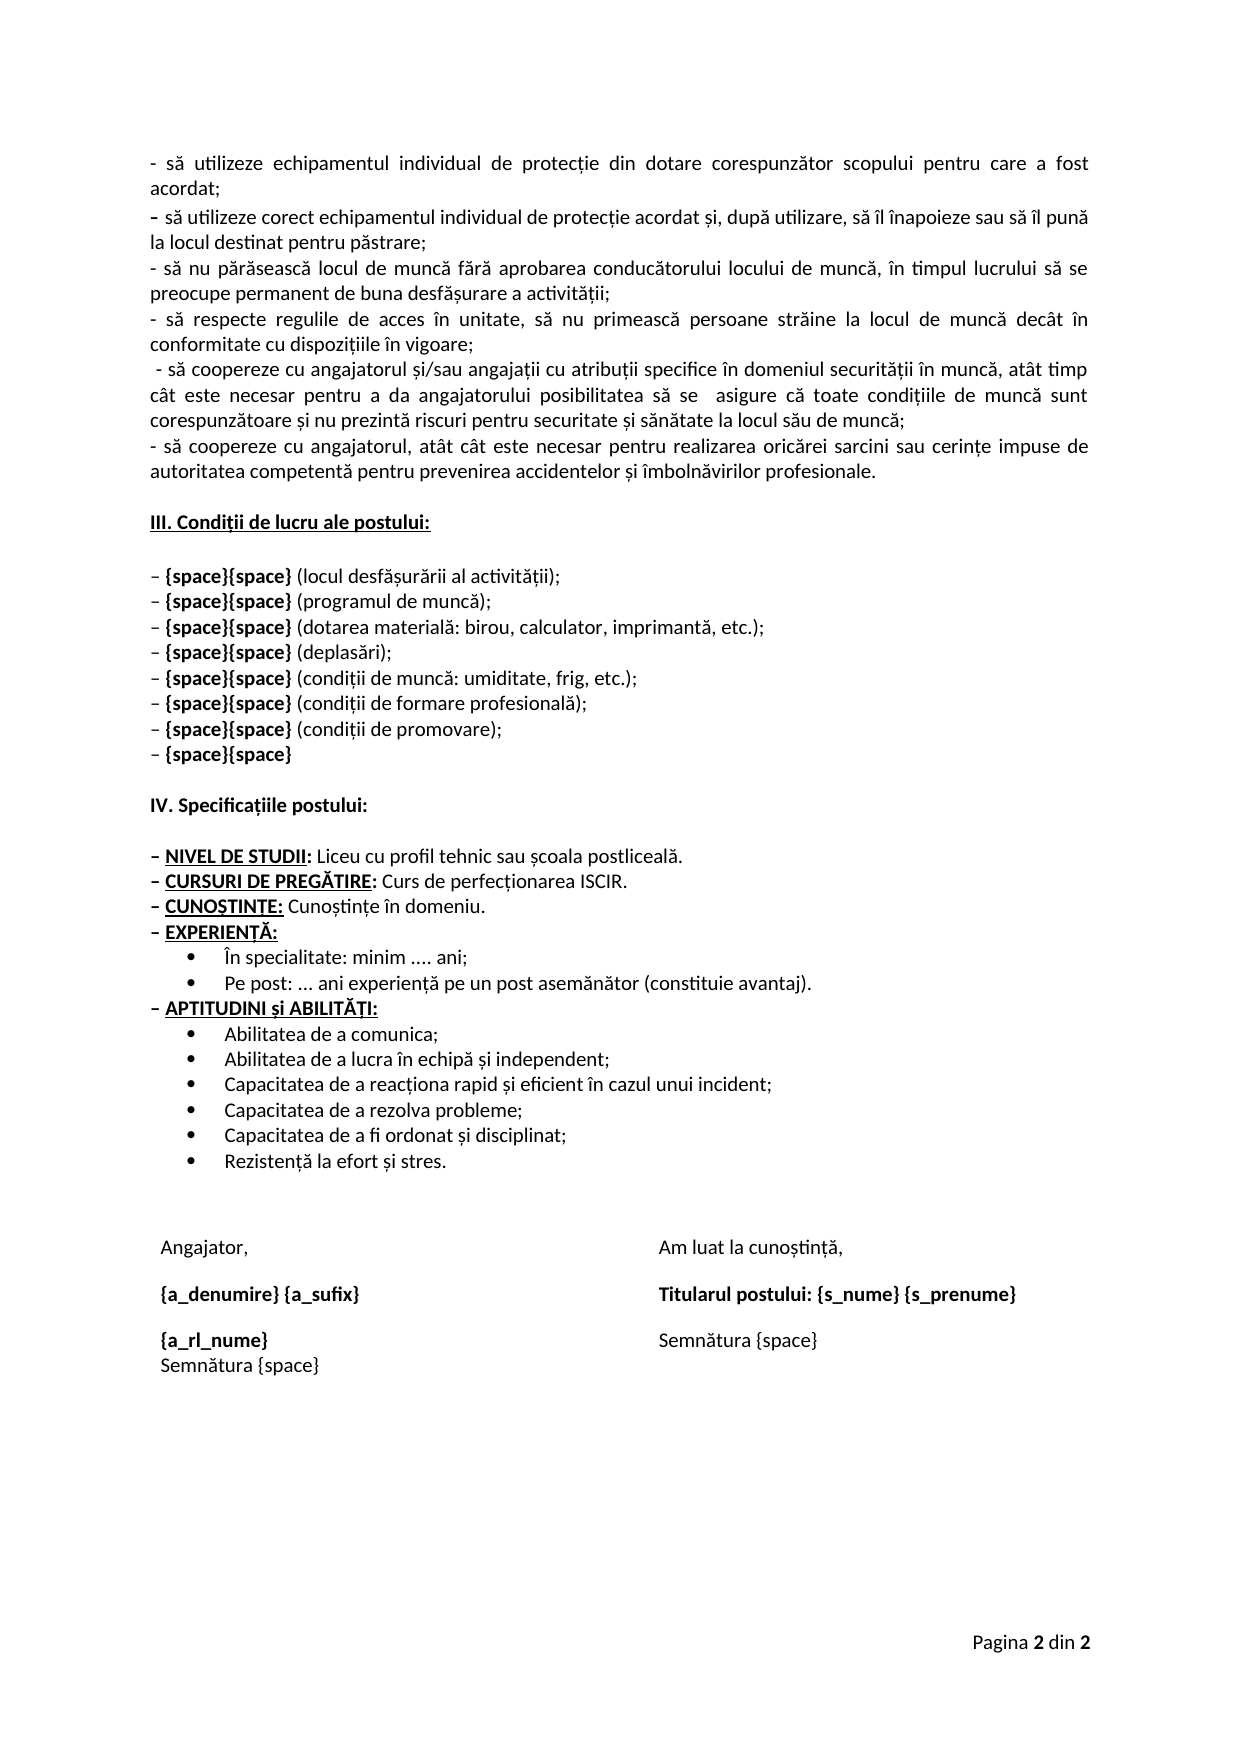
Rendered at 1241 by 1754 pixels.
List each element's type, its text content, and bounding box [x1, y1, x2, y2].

table_cell {a_rl_nume} Semnătura {space} [150, 1317, 648, 1388]
list În specialitate: minim .... ani; [187, 944, 1090, 970]
text – NIVEL DE STUDII: Liceu cu profil tehnic sau școala postliceală. – CURSURI DE PREGĂTIRE: Curs de perfecționarea ISCIR. [150, 843, 1090, 894]
table_header Am luat la cunoștință, [648, 1224, 1091, 1270]
text III. Condiții de lucru ale postului: [150, 509, 1090, 534]
list Rezistență la efort și stres. [187, 1148, 1090, 1173]
list Capacitatea de a reacționa rapid și eficient în cazul unui incident; [187, 1072, 1090, 1097]
text – APTITUDINI și ABILITĂȚI: [150, 995, 1090, 1021]
text - să nu părăsească locul de muncă fără aprobarea conducătorului locului de muncă, în timpul lucrului să se preocupe permanent de buna desfășurare a activității; [150, 255, 1090, 306]
text - să utilizeze corect echipamentul individual de protecție acordat și, după utilizare, să îl înapoieze sau să îl pună la locul destinat pentru păstrare; [150, 201, 1090, 255]
table_cell Titularul postului: {s_nume} {s_prenume} [648, 1270, 1091, 1317]
list Abilitatea de a lucra în echipă și independent; [187, 1046, 1090, 1072]
text - să coopereze cu angajatorul, atât cât este necesar pentru realizarea oricărei sarcini sau cerințe impuse de autoritatea competentă pentru prevenirea accidentelor și îmbolnăvirilor profesionale. [150, 433, 1090, 484]
list Pe post: ... ani experiență pe un post asemănător (constituie avantaj). [187, 970, 1090, 995]
text - să respecte regulile de acces în unitate, să nu primească persoane străine la locul de muncă decât în conformitate cu dispozițiile în vigoare; [150, 306, 1090, 357]
text – {space}{space} (locul desfășurării al activității); – {space}{space} (programul de muncă); – {space}{space} (dotarea materială: birou, calculator, imprimantă, etc.); – {space}{space} (deplasări); – {space}{space} (condiții de muncă: umiditate, frig, etc.); – {space}{space} (condiții de formare profesională); – {space}{space} (condiții de promovare); – {space}{space} [150, 563, 1090, 767]
text - să coopereze cu angajatorul și/sau angajații cu atribuții specifice în domeniul securității în muncă, atât timp cât este necesar pentru a da angajatorului posibilitatea să se asigure că toate condițiile de muncă sunt corespunzătoare și nu prezintă riscuri pentru securitate și sănătate la locul său de muncă; [150, 357, 1090, 433]
text - să utilizeze echipamentul individual de protecție din dotare corespunzător scopului pentru care a fost acordat; [150, 150, 1090, 201]
table_cell Semnătura {space} [648, 1317, 1091, 1388]
list Abilitatea de a comunica; [187, 1021, 1090, 1046]
table_cell {a_denumire} {a_sufix} [150, 1270, 648, 1317]
text – EXPERIENȚĂ: [150, 919, 1090, 944]
list Capacitatea de a rezolva probleme; [187, 1097, 1090, 1122]
text IV. Specificațiile postului: [150, 792, 1090, 817]
list Capacitatea de a fi ordonat și disciplinat; [187, 1122, 1090, 1148]
table_header Angajator, [150, 1224, 648, 1270]
text – CUNOȘTINȚE: Cunoștințe în domeniu. [150, 894, 1090, 919]
